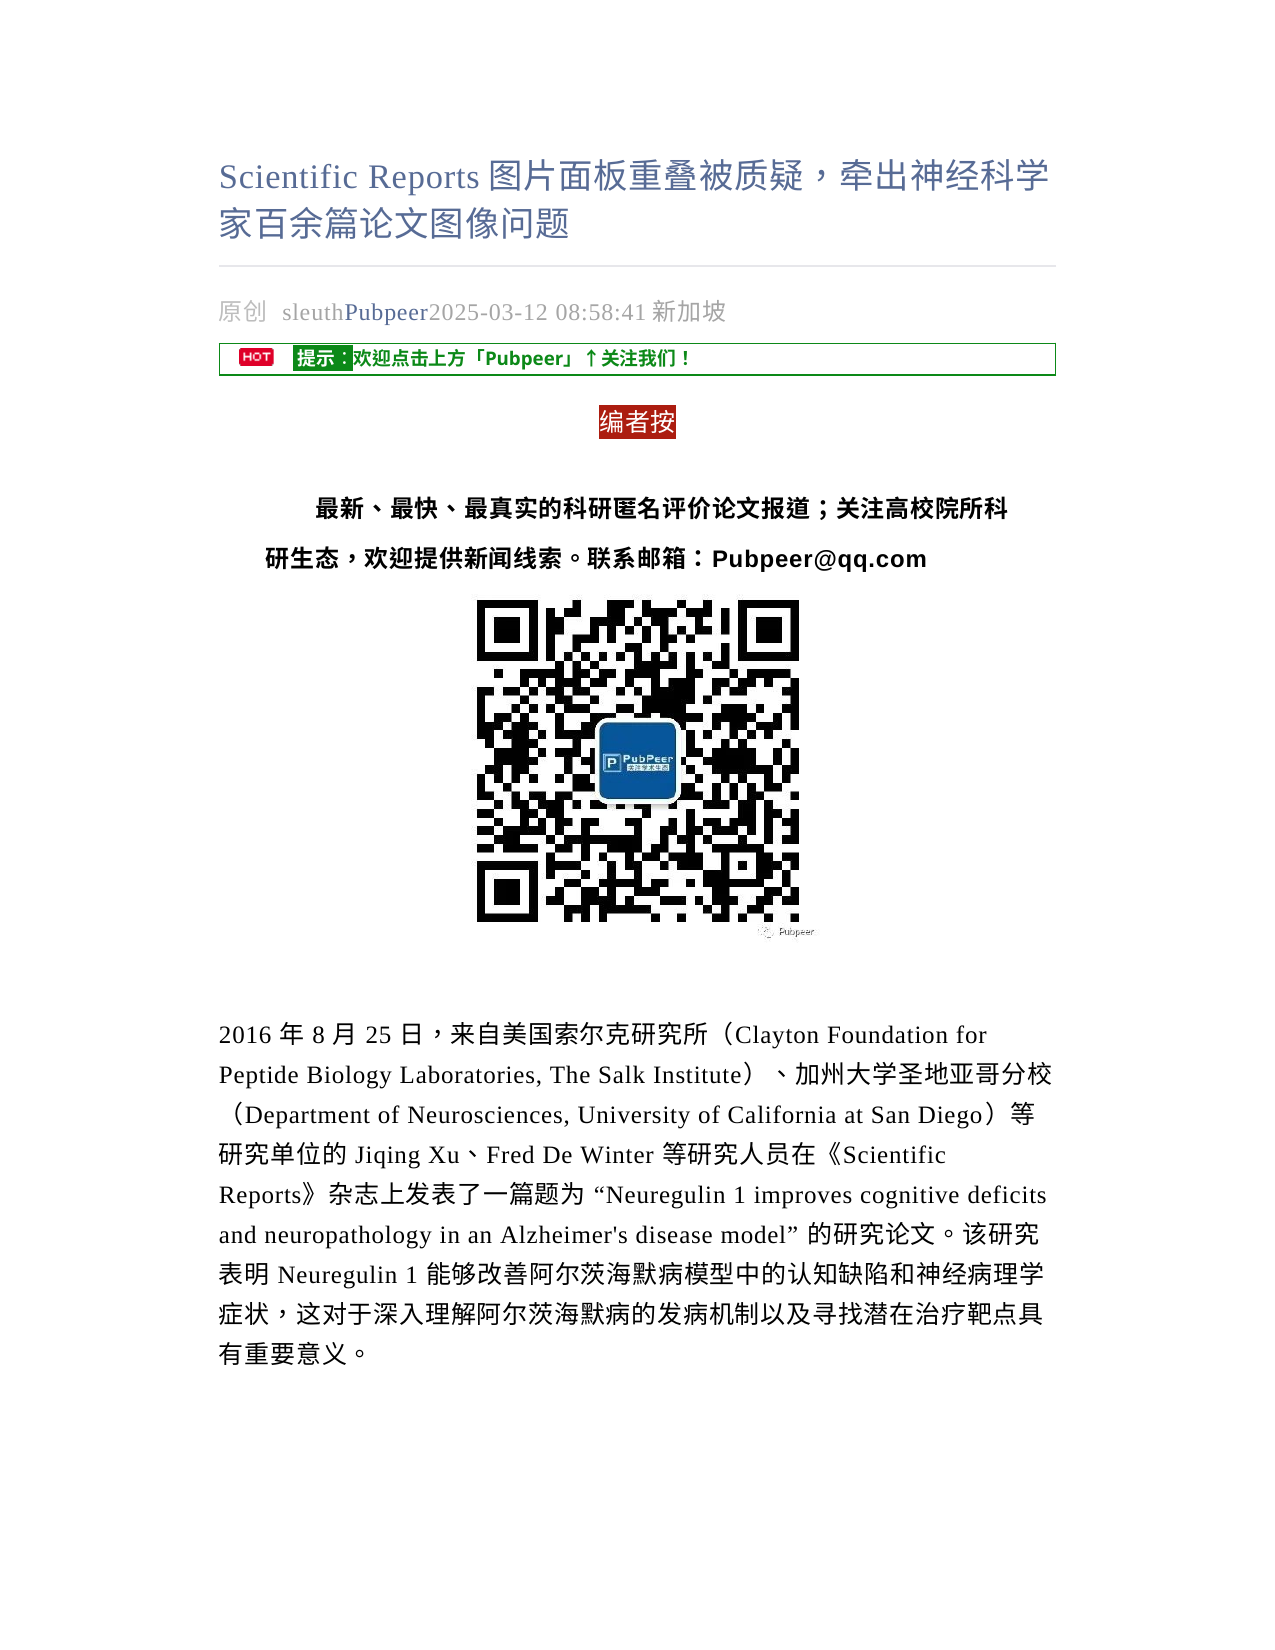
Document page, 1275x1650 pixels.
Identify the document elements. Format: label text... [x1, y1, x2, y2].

text 提示：欢迎点击上方「Pubpeer」↑关注我们！ [220, 344, 1055, 374]
picture [239, 348, 274, 366]
picture [450, 574, 825, 948]
list 原创 sleuthPubpeer2025-03-12 08:58:41新加坡 [219, 287, 1056, 327]
text 最新、最快、最真实的科研匿名评价论文报道；关注高校院所科研生态，欢迎提供新闻线索。联系邮箱：Pubpeer@qq.com [266, 474, 1009, 574]
text 编者按 [276, 399, 999, 439]
title Scientific Reports图片面板重叠被质疑，牵出神经科学家百余篇论文图像问题 [219, 150, 1056, 265]
text 2016 年 8 月 25 日，来自美国索尔克研究所（Clayton Foundation for Peptide Biology Laboratories, The Salk Institute）、加州大学圣地亚哥分校（Department of Neurosciences, University of California at San Diego）等研究单位的 Jiqing Xu、Fred De Winter 等研究人员在《Scientific Reports》杂志上发表了一篇题为 “Neuregulin 1 improves cognitive deficits and neuropathology in an Alzheimer's disease model” 的研究论文。该研究表明 Neuregulin 1 能够改善阿尔茨海默病模型中的认知缺陷和神经病理学症状，这对于深入理解阿尔茨海默病的发病机制以及寻找潜在治疗靶点具有重要意义。 [219, 1011, 1056, 1371]
